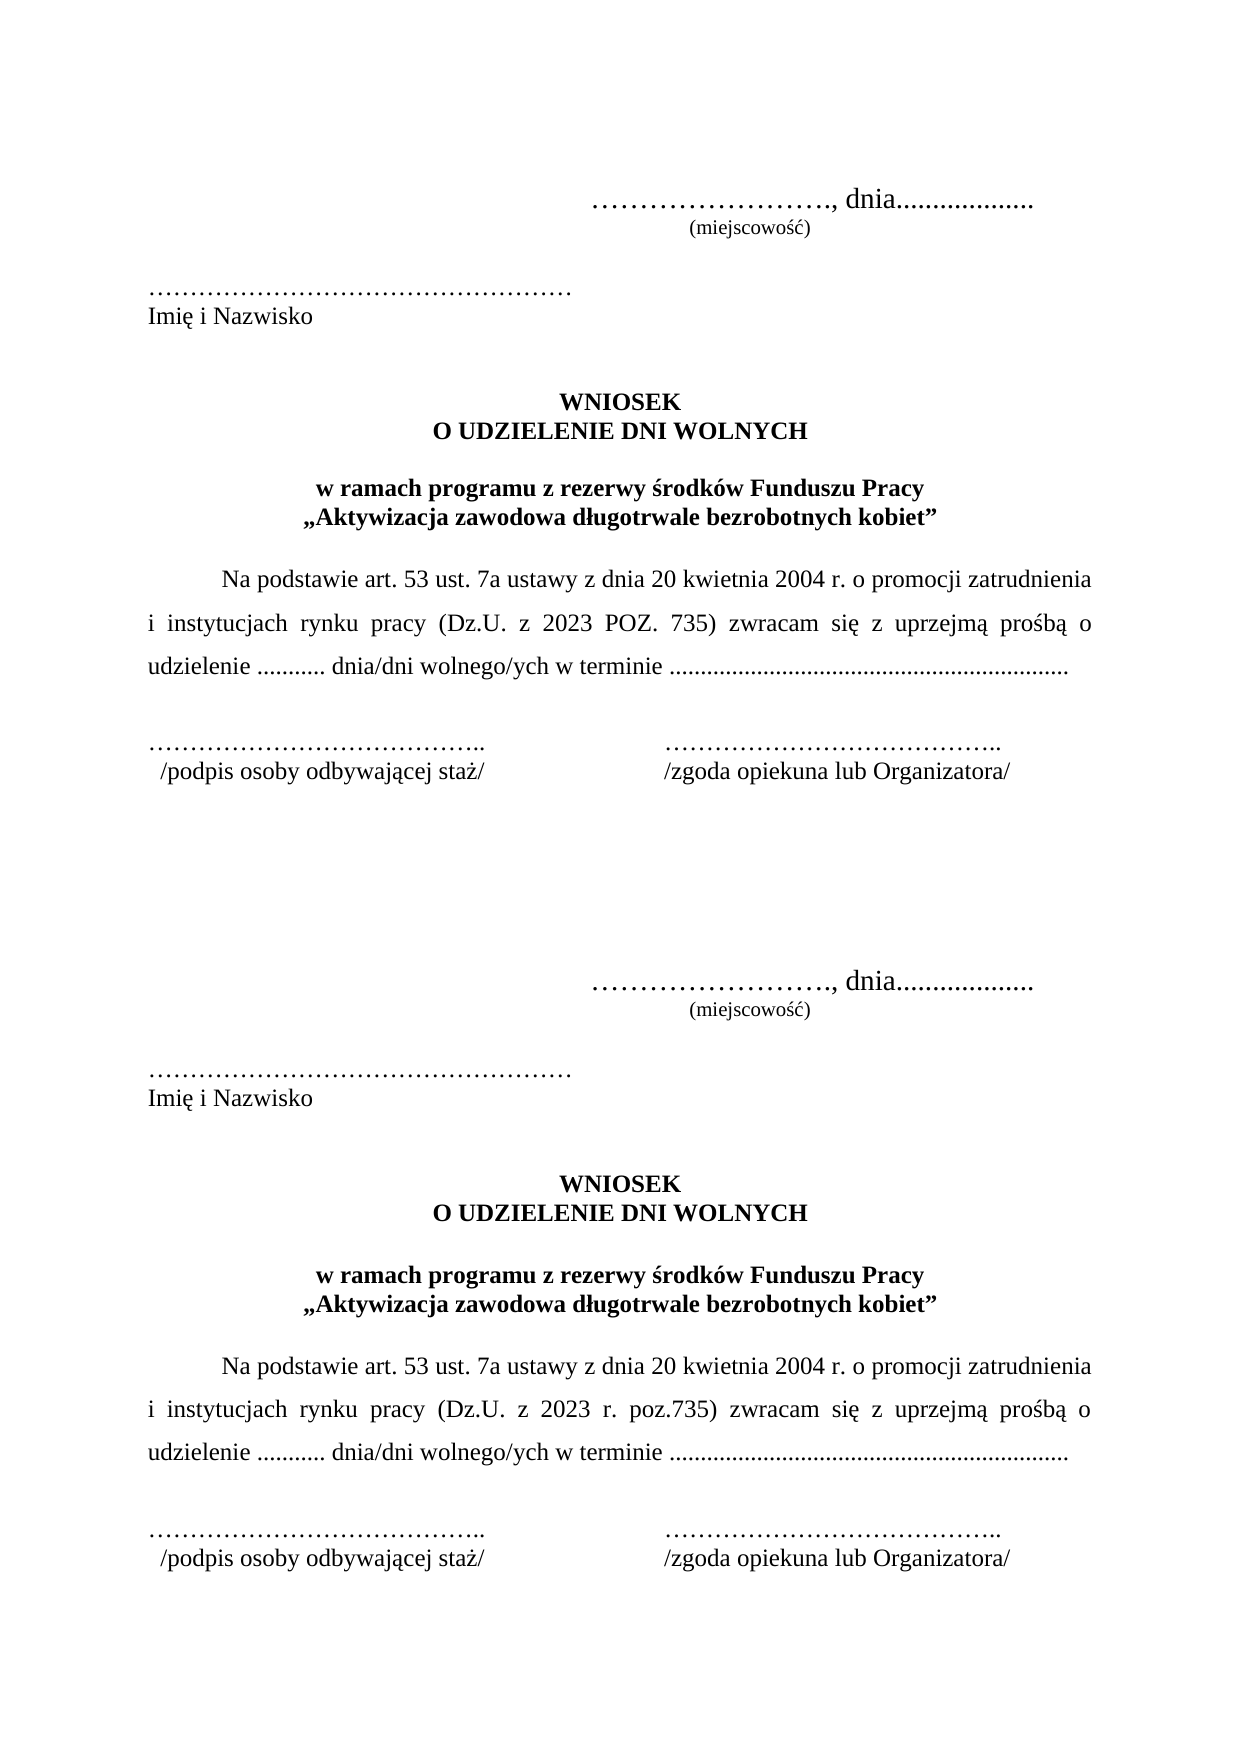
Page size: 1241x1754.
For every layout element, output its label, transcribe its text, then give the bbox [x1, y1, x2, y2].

text Na podstawie art. 53 ust. 7a ustawy z dnia 20 kwietnia 2004 r. o promocji zatrudnienia i instytucjach rynku pracy (Dz.U. z 2023 r. poz.735) zwracam się z uprzejmą prośbą o udzielenie ........... dnia/dni wolnego/ych w terminie ................................................................ [148, 1351, 1093, 1466]
text Imię i Nazwisko [148, 1083, 1093, 1112]
text …………………………………………… [148, 272, 1093, 301]
text „Aktywizacja zawodowa długotrwale bezrobotnych kobiet” [148, 502, 1093, 531]
text Na podstawie art. 53 ust. 7a ustawy z dnia 20 kwietnia 2004 r. o promocji zatrudnienia i instytucjach rynku pracy (Dz.U. z 2023 POZ. 735) zwracam się z uprzejmą prośbą o udzielenie ........... dnia/dni wolnego/ych w terminie ................................................................ [148, 564, 1093, 679]
text O UDZIELENIE DNI WOLNYCH [148, 1198, 1093, 1227]
text ………………………………….. ………………………………….. [148, 727, 1093, 756]
text w ramach programu z rezerwy środków Funduszu Pracy [148, 473, 1093, 502]
text (miejscowość) [516, 996, 1093, 1021]
text w ramach programu z rezerwy środków Funduszu Pracy [148, 1260, 1093, 1289]
text (miejscowość) [516, 215, 1093, 239]
text /podpis osoby odbywającej staż/ /zgoda opiekuna lub Organizatora/ [148, 756, 1093, 785]
text Imię i Nazwisko [148, 301, 1093, 330]
text /podpis osoby odbywającej staż/ /zgoda opiekuna lub Organizatora/ [148, 1543, 1093, 1572]
subtitle WNIOSEK [148, 1169, 1093, 1198]
text ……………………., dnia................... [590, 963, 1093, 996]
text „Aktywizacja zawodowa długotrwale bezrobotnych kobiet” [148, 1289, 1093, 1318]
subtitle WNIOSEK [148, 387, 1093, 416]
text O UDZIELENIE DNI WOLNYCH [148, 416, 1093, 445]
text ……………………., dnia................... [590, 181, 1093, 215]
text ………………………………….. ………………………………….. [148, 1514, 1093, 1543]
text …………………………………………… [148, 1054, 1093, 1083]
